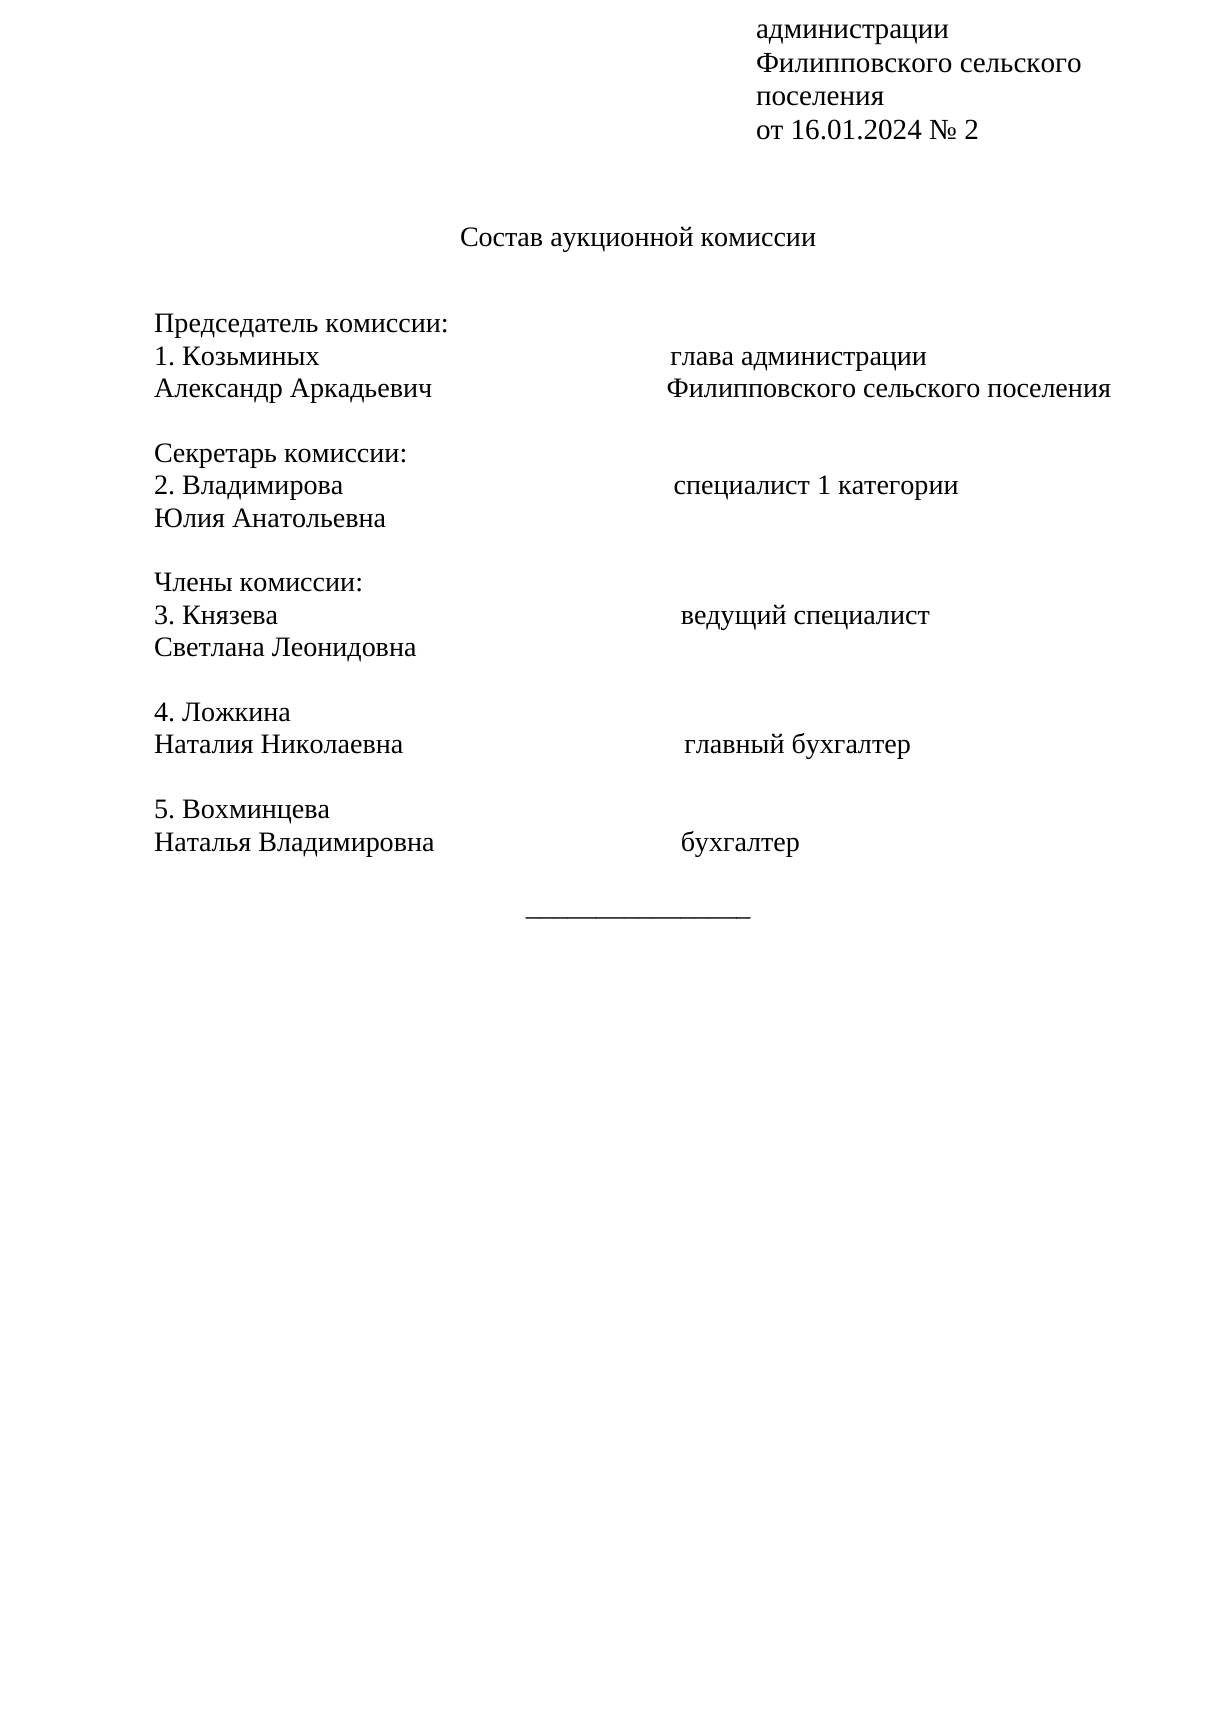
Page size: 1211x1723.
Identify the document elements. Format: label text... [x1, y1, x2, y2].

text ________________ [154, 889, 1122, 922]
text 3. Князева ведущий специалист [154, 598, 1122, 630]
text Члены комиссии: [154, 566, 1122, 598]
text 4. Ложкина [154, 695, 1122, 727]
text Александр Аркадьевич Филипповского сельского поселения [154, 371, 1122, 403]
text Светлана Леонидовна [154, 630, 1122, 663]
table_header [745, 11, 1133, 179]
text 2. Владимирова специалист 1 категории [154, 468, 1122, 501]
text Наталия Николаевна главный бухгалтер [154, 727, 1122, 760]
text 1. Козьминых глава администрации [154, 339, 1122, 371]
text 5. Вохминцева [154, 792, 1122, 825]
text Юлия Анатольевна [154, 501, 1122, 533]
text Председатель комиссии: [154, 306, 1122, 339]
text Наталья Владимировна бухгалтер [154, 825, 1122, 857]
text Секретарь комиссии: [154, 436, 1122, 468]
text Состав аукционной комиссии [154, 220, 1122, 253]
